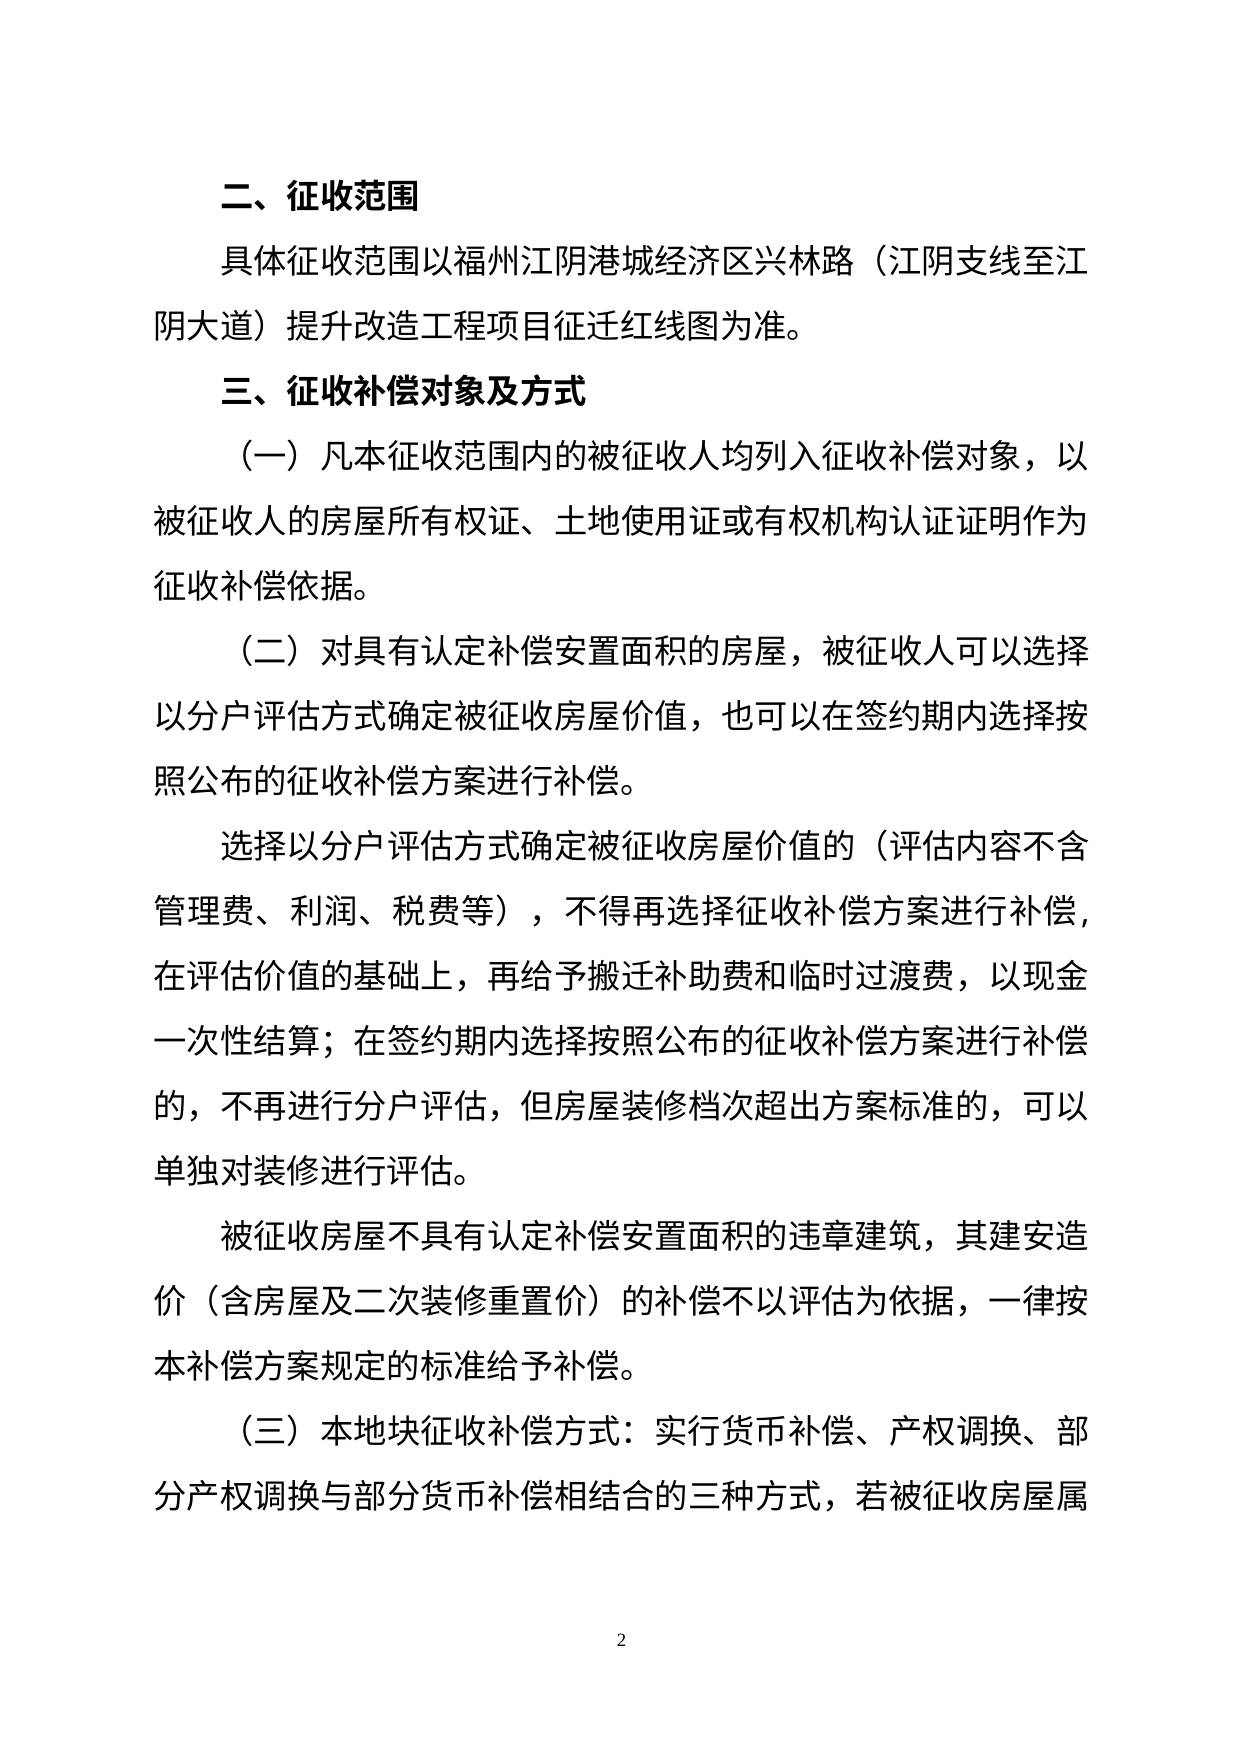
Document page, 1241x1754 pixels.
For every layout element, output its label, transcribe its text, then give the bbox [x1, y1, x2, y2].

text 被征收房屋不具有认定补偿安置面积的违章建筑，其建安造价（含房屋及二次装修重置价）的补偿不以评估为依据，一律按本补偿方案规定的标准给予补偿。 [153, 1202, 1089, 1397]
text 选择以分户评估方式确定被征收房屋价值的（评估内容不含管理费、利润、税费等），不得再选择征收补偿方案进行补偿,在评估价值的基础上，再给予搬迁补助费和临时过渡费，以现金一次性结算；在签约期内选择按照公布的征收补偿方案进行补偿的，不再进行分户评估，但房屋装修档次超出方案标准的，可以单独对装修进行评估。 [153, 812, 1089, 1202]
text 二、征收范围 [153, 162, 1089, 227]
text （一）凡本征收范围内的被征收人均列入征收补偿对象，以被征收人的房屋所有权证、土地使用证或有权机构认证证明作为征收补偿依据。 [153, 422, 1089, 617]
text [153, 1397, 1089, 1527]
text 三、征收补偿对象及方式 [153, 357, 1089, 422]
text 具体征收范围以福州江阴港城经济区兴林路（江阴支线至江阴大道）提升改造工程项目征迁红线图为准。 [153, 227, 1089, 357]
text （二）对具有认定补偿安置面积的房屋，被征收人可以选择以分户评估方式确定被征收房屋价值，也可以在签约期内选择按照公布的征收补偿方案进行补偿。 [153, 617, 1089, 812]
